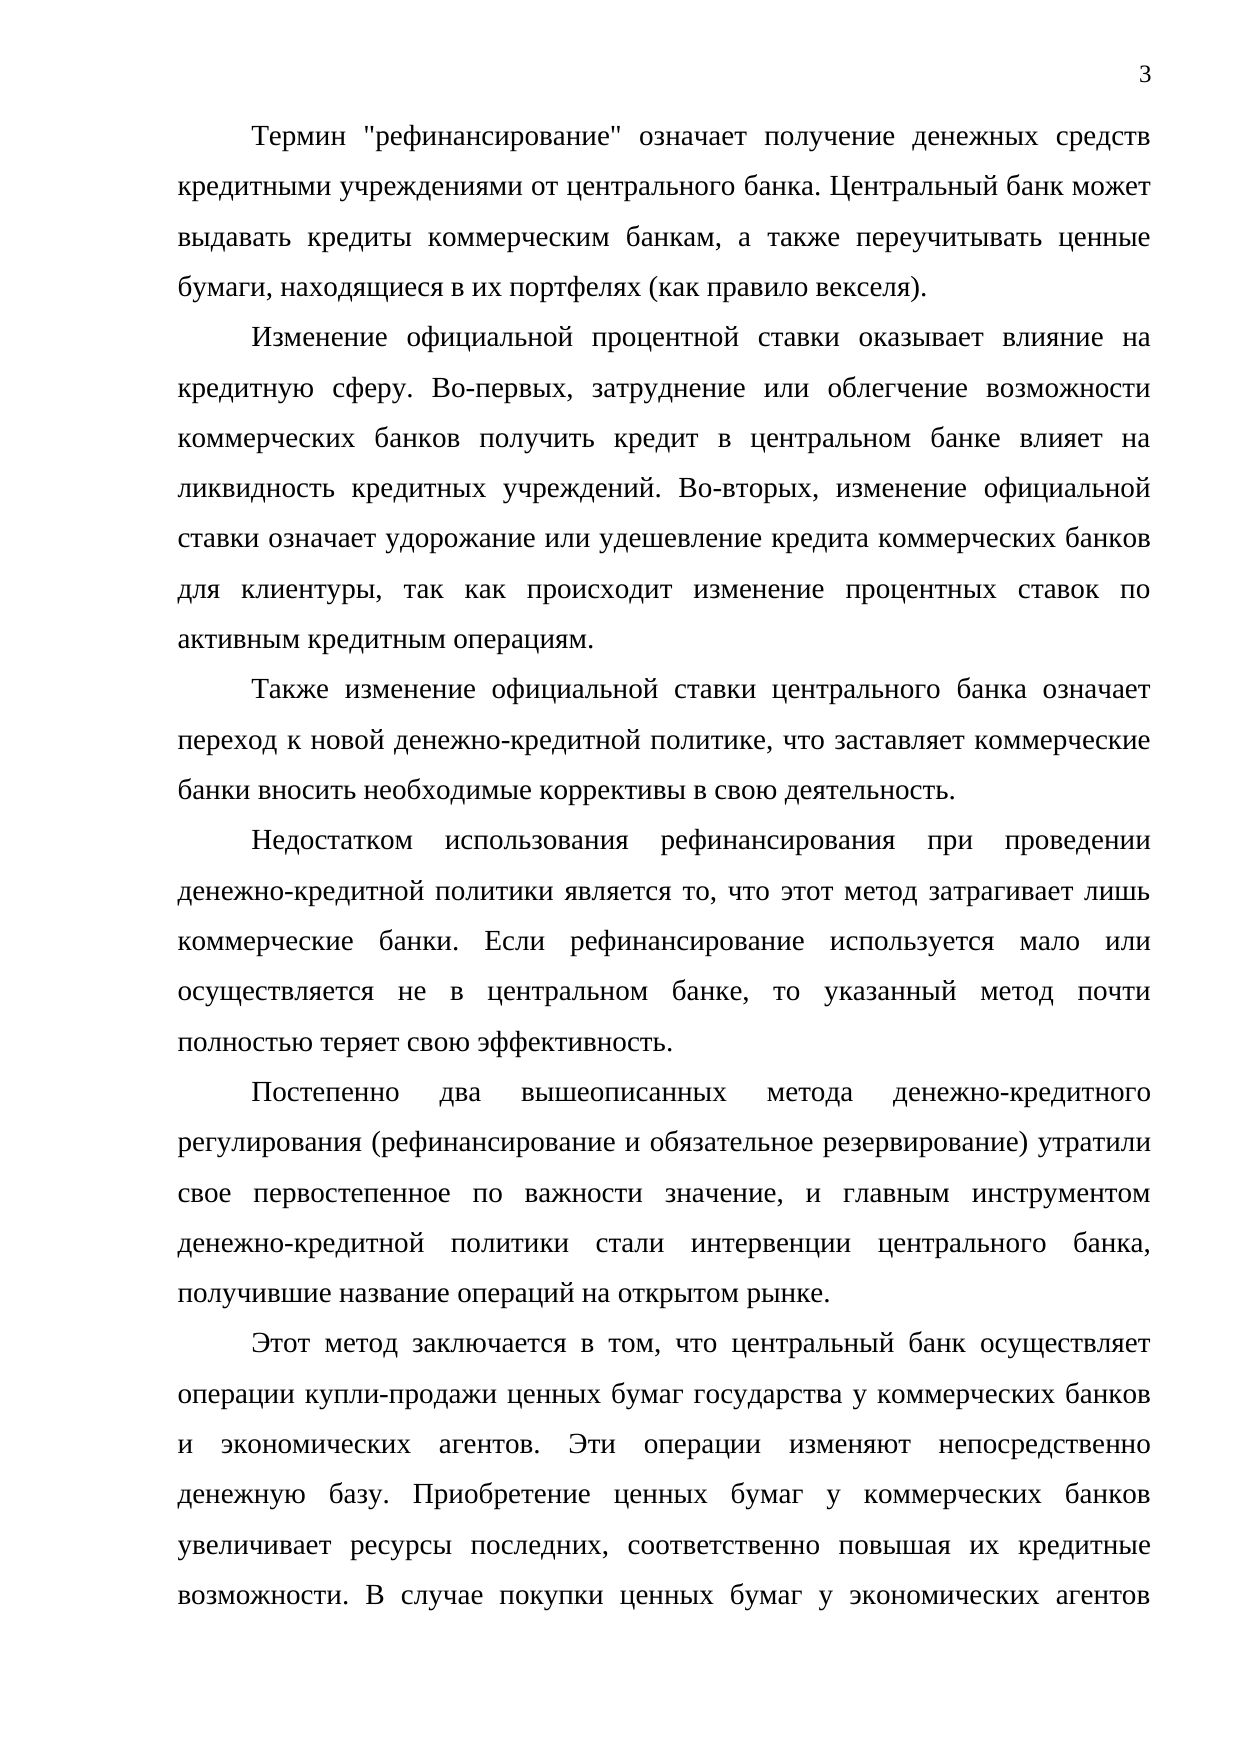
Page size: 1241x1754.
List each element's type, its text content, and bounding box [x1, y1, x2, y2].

text Постепенно два вышеописанных метода денежно-кредитного регулирования (рефинансирование и обязательное резервирование) утратили свое первостепенное по важности значение, и главным инструментом денежно-кредитной политики стали интервенции центрального банка, получившие название операций на открытом рынке. [177, 1074, 1152, 1309]
text Также изменение официальной ставки центрального банка означает переход к новой денежно-кредитной политике, что заставляет коммерческие банки вносить необходимые коррективы в свою деятельность. [177, 672, 1152, 806]
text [177, 1326, 1152, 1611]
text Изменение официальной процентной ставки оказывает влияние на кредитную сферу. Во-первых, затруднение или облегчение возможности коммерческих банков получить кредит в центральном банке влияет на ликвидность кредитных учреждений. Во-вторых, изменение официальной ставки означает удорожание или удешевление кредита коммерческих банков для клиентуры, так как происходит изменение процентных ставок по активным кредитным операциям. [177, 319, 1152, 655]
text Термин "рефинансирование" означает получение денежных средств кредитными учреждениями от центрального банка. Центральный банк может выдавать кредиты коммерческим банкам, а также переучитывать ценные бумаги, находящиеся в их портфелях (как правило векселя). [177, 118, 1152, 303]
text Недостатком использования рефинансирования при проведении денежно-кредитной политики является то, что этот метод затрагивает лишь коммерческие банки. Если рефинансирование используется мало или осуществляется не в центральном банке, то указанный метод почти полностью теряет свою эффективность. [177, 822, 1152, 1057]
